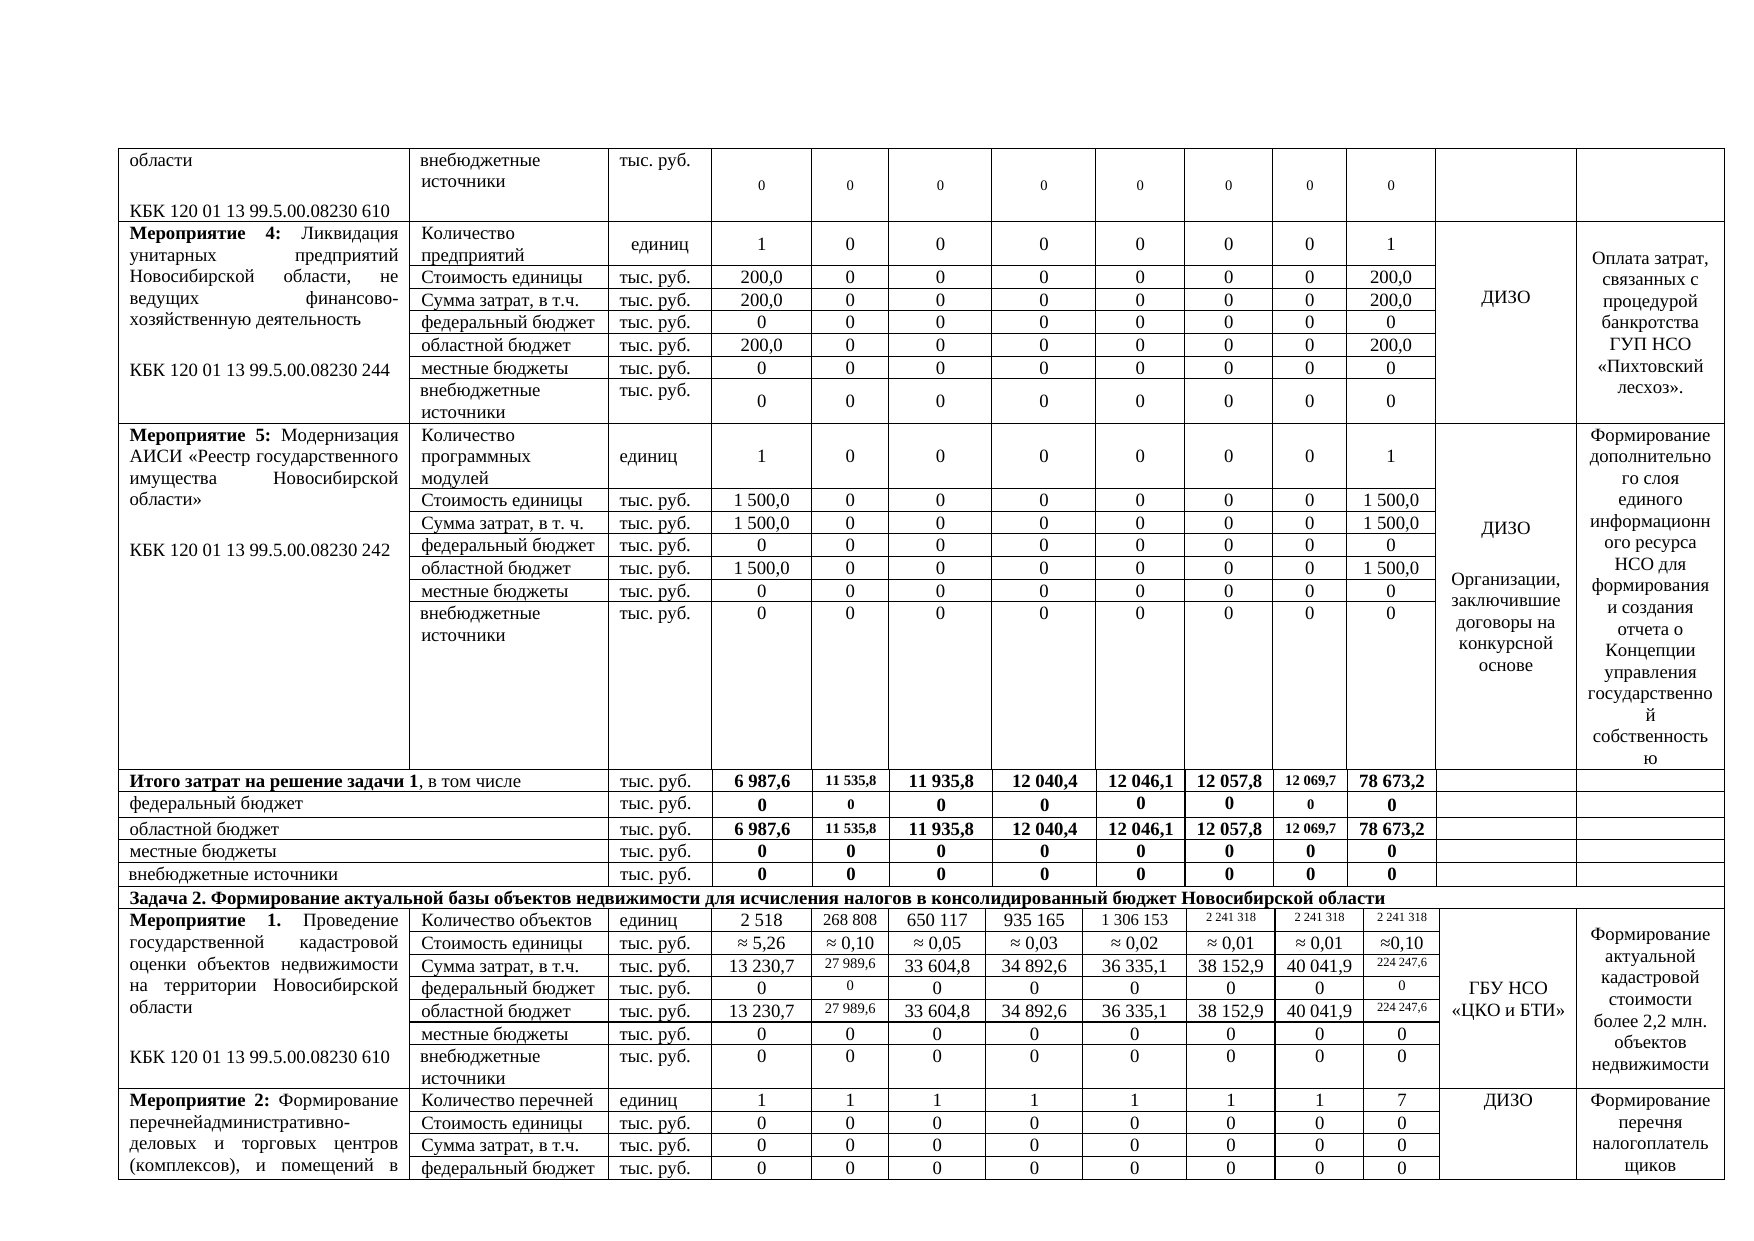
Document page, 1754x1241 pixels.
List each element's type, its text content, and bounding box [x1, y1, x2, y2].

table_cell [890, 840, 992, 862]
table_cell внебюджетные источники [410, 149, 608, 221]
table_cell Сумма затрат, в т.ч. [410, 289, 608, 310]
table_cell 0 [1273, 379, 1346, 422]
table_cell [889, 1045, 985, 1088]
table_cell тыс. руб. [609, 557, 711, 578]
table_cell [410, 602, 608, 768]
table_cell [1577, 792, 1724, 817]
table_cell 0 [812, 512, 888, 533]
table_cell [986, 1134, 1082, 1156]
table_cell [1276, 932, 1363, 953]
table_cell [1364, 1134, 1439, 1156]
table_cell 1 500,0 [1347, 557, 1435, 578]
table_cell 1 [1347, 424, 1435, 488]
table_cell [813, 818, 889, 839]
table_cell 200,0 [1347, 334, 1435, 356]
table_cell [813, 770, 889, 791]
table_cell областной бюджет [410, 557, 608, 578]
table_cell 0 [992, 357, 1095, 378]
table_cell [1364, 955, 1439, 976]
table_cell 0 [1185, 489, 1272, 511]
table_cell 0 [889, 512, 991, 533]
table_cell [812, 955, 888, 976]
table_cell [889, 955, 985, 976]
table_cell 0 [812, 557, 888, 578]
table_cell 200,0 [1347, 289, 1435, 310]
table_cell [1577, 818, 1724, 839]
table_cell 0 [889, 379, 991, 422]
table_cell 1 [712, 424, 811, 488]
table_cell 1 500,0 [1347, 512, 1435, 533]
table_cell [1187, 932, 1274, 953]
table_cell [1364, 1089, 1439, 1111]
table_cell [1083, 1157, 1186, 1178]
table_cell 0 [1273, 289, 1346, 310]
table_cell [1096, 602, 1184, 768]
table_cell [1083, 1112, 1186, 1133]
table_cell 0 [1096, 222, 1184, 265]
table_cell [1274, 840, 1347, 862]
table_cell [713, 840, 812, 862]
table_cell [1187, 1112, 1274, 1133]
table_cell 0 [1185, 512, 1272, 533]
table_cell 0 [1185, 289, 1272, 310]
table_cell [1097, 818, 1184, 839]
table_cell 1 500,0 [712, 489, 811, 511]
table_cell 0 [1273, 534, 1346, 556]
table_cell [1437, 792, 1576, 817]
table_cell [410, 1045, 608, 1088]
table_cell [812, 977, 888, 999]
table_cell 200,0 [712, 289, 811, 310]
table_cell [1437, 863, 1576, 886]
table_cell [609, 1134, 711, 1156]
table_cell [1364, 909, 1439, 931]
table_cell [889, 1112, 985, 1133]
table_cell 0 [1096, 512, 1184, 533]
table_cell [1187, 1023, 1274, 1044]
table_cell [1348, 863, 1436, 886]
table_cell тыс. руб. [609, 266, 711, 288]
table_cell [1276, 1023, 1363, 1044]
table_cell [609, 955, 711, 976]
table_cell 0 [1096, 379, 1184, 422]
table_cell 0 [1273, 557, 1346, 578]
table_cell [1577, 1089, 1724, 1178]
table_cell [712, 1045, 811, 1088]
table_cell 0 [1096, 289, 1184, 310]
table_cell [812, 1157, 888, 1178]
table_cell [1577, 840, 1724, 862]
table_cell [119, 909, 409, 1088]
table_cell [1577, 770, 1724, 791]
table_cell тыс. руб. [609, 580, 711, 601]
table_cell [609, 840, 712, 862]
table_cell тыс. руб. [609, 334, 711, 356]
table_cell 0 [992, 266, 1095, 288]
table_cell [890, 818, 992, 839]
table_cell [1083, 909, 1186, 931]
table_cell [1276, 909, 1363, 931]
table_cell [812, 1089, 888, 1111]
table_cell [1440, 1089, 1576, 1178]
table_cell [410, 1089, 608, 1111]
table_cell Мероприятие 5: Модернизация АИСИ «Реестр государственного имущества Новосибирской области» КБК 120 01 13 99.5.00.08230 242 [119, 424, 409, 768]
table_cell 0 [992, 534, 1095, 556]
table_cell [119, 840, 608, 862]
table_cell 0 [1185, 266, 1272, 288]
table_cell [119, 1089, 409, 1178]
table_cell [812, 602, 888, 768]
table_cell 0 [1185, 357, 1272, 378]
table_cell 0 [889, 424, 991, 488]
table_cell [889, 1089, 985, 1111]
table_cell тыс. руб. [609, 149, 711, 221]
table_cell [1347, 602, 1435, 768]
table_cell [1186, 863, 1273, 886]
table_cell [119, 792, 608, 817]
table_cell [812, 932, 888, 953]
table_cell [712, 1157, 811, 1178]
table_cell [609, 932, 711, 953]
table_cell 1 500,0 [712, 557, 811, 578]
table_cell 0 [812, 222, 888, 265]
table_cell 200,0 [1347, 266, 1435, 288]
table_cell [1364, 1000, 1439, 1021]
table_cell 0 [1347, 149, 1435, 221]
table_cell 0 [812, 489, 888, 511]
table_cell 0 [889, 311, 991, 333]
table_cell 0 [992, 379, 1095, 422]
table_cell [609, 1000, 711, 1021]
table_cell 0 [1096, 534, 1184, 556]
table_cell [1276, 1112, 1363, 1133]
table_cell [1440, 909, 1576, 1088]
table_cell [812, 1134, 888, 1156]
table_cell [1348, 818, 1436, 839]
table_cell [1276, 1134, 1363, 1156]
table_cell единиц [609, 424, 711, 488]
table_cell 0 [1185, 557, 1272, 578]
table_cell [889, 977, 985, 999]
table_cell 0 [812, 311, 888, 333]
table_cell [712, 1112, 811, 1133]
table_cell 0 [812, 334, 888, 356]
table_cell тыс. руб. [609, 379, 711, 422]
table_cell 0 [1273, 424, 1346, 488]
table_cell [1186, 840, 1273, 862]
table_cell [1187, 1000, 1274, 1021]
table_cell 0 [992, 149, 1095, 221]
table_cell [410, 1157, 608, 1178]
table_cell 0 [812, 149, 888, 221]
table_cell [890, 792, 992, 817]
table_cell 0 [992, 489, 1095, 511]
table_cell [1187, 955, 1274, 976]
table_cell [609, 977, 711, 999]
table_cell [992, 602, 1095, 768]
table_cell 0 [1273, 311, 1346, 333]
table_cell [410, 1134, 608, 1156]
table_cell 0 [1273, 512, 1346, 533]
table_cell единиц [609, 222, 711, 265]
table_cell 0 [1273, 580, 1346, 601]
table_cell 0 [889, 266, 991, 288]
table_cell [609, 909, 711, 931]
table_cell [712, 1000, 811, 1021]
table_cell 0 [992, 424, 1095, 488]
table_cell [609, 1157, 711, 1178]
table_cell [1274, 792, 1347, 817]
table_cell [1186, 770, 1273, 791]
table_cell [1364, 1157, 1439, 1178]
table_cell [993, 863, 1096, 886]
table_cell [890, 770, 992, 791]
table_cell 0 [1273, 266, 1346, 288]
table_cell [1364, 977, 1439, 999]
table_cell 0 [1185, 424, 1272, 488]
table_cell 0 [812, 266, 888, 288]
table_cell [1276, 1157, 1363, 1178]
table_cell Мероприятие 4: Ликвидация унитарных предприятий Новосибирской области, не ведущих финансово-хозяйственную деятельность КБК 120 01 13 99.5.00.08230 244 [119, 222, 409, 422]
table_cell 0 [812, 424, 888, 488]
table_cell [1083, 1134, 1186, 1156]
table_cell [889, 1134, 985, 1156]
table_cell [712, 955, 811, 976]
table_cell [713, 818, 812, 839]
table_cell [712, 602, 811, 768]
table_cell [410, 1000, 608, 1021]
table_cell местные бюджеты [410, 580, 608, 601]
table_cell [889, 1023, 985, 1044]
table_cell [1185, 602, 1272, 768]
table_cell 0 [992, 557, 1095, 578]
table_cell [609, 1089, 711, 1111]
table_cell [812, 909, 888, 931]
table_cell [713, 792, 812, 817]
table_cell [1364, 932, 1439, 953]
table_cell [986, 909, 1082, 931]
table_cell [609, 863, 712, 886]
table_cell внебюджетные источники [410, 379, 608, 422]
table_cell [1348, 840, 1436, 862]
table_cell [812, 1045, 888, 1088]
table_cell 0 [889, 580, 991, 601]
table_cell 0 [889, 557, 991, 578]
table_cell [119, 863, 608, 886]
table_cell Стоимость единицы [410, 489, 608, 511]
table_cell ДИЗО [1436, 222, 1576, 422]
table_cell 0 [1347, 379, 1435, 422]
table_cell 0 [1185, 534, 1272, 556]
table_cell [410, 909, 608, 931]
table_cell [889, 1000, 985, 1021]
table_cell 0 [889, 357, 991, 378]
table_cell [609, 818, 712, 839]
table_cell Оплата затрат, связанных с процедурой банкротства ГУП НСО «Пихтовский лесхоз». [1577, 222, 1724, 422]
table_cell 0 [712, 580, 811, 601]
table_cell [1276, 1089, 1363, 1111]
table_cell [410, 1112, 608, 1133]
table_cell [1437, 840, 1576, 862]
table_cell Сумма затрат, в т. ч. [410, 512, 608, 533]
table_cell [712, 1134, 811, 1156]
table_cell 1 [1347, 222, 1435, 265]
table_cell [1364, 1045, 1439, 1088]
table_cell ДИЗО Организации, заключившие договоры на конкурсной основе [1436, 424, 1576, 768]
table_cell тыс. руб. [609, 512, 711, 533]
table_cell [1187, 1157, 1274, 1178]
table_cell 0 [812, 289, 888, 310]
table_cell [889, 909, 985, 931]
table_cell 0 [1185, 334, 1272, 356]
table_cell 0 [889, 489, 991, 511]
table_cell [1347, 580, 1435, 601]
table_cell 0 [812, 534, 888, 556]
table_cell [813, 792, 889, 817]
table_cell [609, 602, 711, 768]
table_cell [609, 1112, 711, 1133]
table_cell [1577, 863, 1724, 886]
table_cell 0 [889, 222, 991, 265]
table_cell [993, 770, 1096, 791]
table_cell тыс. руб. [609, 357, 711, 378]
table_cell 0 [1096, 557, 1184, 578]
table_cell Формирование дополнительного слоя единого информационного ресурса НСО для формирования и создания отчета о Концепции управления государственной собственностью [1577, 424, 1724, 768]
table_cell 0 [889, 534, 991, 556]
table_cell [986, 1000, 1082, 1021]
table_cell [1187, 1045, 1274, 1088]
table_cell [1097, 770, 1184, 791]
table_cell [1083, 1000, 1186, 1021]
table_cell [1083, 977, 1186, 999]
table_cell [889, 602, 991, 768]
table_cell тыс. руб. [609, 534, 711, 556]
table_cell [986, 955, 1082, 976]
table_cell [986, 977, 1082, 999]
table_cell 0 [1185, 580, 1272, 601]
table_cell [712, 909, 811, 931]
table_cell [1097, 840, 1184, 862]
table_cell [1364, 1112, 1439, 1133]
table_cell 0 [1096, 311, 1184, 333]
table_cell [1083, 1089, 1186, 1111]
table_cell 1 500,0 [1347, 489, 1435, 511]
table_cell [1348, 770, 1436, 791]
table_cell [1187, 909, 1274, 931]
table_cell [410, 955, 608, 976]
table_cell областной бюджет [410, 334, 608, 356]
table_cell 200,0 [712, 334, 811, 356]
table_cell 0 [1273, 222, 1346, 265]
table_cell 0 [992, 580, 1095, 601]
table_cell 1 [712, 222, 811, 265]
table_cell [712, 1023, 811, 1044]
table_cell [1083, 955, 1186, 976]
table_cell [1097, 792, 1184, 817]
table_cell 0 [1096, 149, 1184, 221]
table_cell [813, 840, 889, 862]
table_cell 0 [712, 149, 811, 221]
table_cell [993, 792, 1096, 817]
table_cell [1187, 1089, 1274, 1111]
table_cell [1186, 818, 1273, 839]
table_cell 0 [1347, 311, 1435, 333]
table_cell федеральный бюджет [410, 311, 608, 333]
table_cell 0 [889, 289, 991, 310]
table_cell Стоимость единицы [410, 266, 608, 288]
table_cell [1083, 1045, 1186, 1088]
table_cell 0 [1185, 149, 1272, 221]
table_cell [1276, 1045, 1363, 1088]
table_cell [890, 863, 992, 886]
table_cell федеральный бюджет [410, 534, 608, 556]
table_cell 0 [1096, 266, 1184, 288]
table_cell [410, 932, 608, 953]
table_cell 0 [1273, 489, 1346, 511]
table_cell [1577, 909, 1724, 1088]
table_cell 0 [889, 149, 991, 221]
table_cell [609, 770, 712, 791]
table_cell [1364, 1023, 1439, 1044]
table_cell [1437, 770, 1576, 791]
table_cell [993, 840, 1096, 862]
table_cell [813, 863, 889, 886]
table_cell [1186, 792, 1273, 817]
table_cell 0 [992, 311, 1095, 333]
table_cell 0 [1096, 424, 1184, 488]
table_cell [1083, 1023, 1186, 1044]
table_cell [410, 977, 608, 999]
table_cell 1 500,0 [712, 512, 811, 533]
table_cell Количество предприятий [410, 222, 608, 265]
table_cell 0 [1347, 534, 1435, 556]
table_cell 0 [712, 534, 811, 556]
table_cell 0 [1273, 149, 1346, 221]
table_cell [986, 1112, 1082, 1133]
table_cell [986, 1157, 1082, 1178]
table_cell 0 [1185, 311, 1272, 333]
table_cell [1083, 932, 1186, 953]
table_cell 0 [812, 379, 888, 422]
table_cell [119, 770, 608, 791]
table_cell 0 [1096, 357, 1184, 378]
table_cell 0 [712, 379, 811, 422]
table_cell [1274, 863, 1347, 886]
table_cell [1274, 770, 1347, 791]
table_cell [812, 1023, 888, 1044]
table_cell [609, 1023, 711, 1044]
table_cell 0 [712, 357, 811, 378]
table_cell 0 [1273, 357, 1346, 378]
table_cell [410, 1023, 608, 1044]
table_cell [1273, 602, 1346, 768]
table_cell 0 [889, 334, 991, 356]
table_cell тыс. руб. [609, 489, 711, 511]
table_cell 0 [1347, 357, 1435, 378]
table_cell 0 [812, 580, 888, 601]
table_cell тыс. руб. [609, 311, 711, 333]
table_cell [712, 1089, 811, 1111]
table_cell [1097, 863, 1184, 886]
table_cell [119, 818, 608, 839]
table_cell 0 [992, 334, 1095, 356]
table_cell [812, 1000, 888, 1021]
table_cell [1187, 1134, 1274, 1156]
table_cell Количество программных модулей [410, 424, 608, 488]
table_cell 200,0 [712, 266, 811, 288]
table_cell 0 [1096, 580, 1184, 601]
table_cell 0 [1185, 222, 1272, 265]
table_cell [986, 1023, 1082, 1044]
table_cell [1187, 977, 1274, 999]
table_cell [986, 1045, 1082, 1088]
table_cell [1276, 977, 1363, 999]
table_cell 0 [1096, 489, 1184, 511]
table_cell 0 [712, 311, 811, 333]
table_cell 0 [992, 222, 1095, 265]
table_cell 0 [992, 289, 1095, 310]
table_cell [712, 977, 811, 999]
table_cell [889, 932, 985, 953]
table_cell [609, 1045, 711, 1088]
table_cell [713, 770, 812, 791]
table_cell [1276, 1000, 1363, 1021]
table_cell 0 [992, 512, 1095, 533]
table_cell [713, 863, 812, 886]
table_cell 0 [1185, 379, 1272, 422]
table_cell 0 [812, 357, 888, 378]
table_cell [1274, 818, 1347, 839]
table_cell тыс. руб. [609, 289, 711, 310]
table_cell местные бюджеты [410, 357, 608, 378]
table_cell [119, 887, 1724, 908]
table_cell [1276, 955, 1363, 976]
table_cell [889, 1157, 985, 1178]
table_cell 0 [1273, 334, 1346, 356]
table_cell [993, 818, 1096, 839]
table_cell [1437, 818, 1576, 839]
table_cell 0 [1096, 334, 1184, 356]
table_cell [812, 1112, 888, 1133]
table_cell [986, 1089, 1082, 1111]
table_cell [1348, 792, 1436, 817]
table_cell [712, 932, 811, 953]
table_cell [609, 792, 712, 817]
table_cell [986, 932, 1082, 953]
